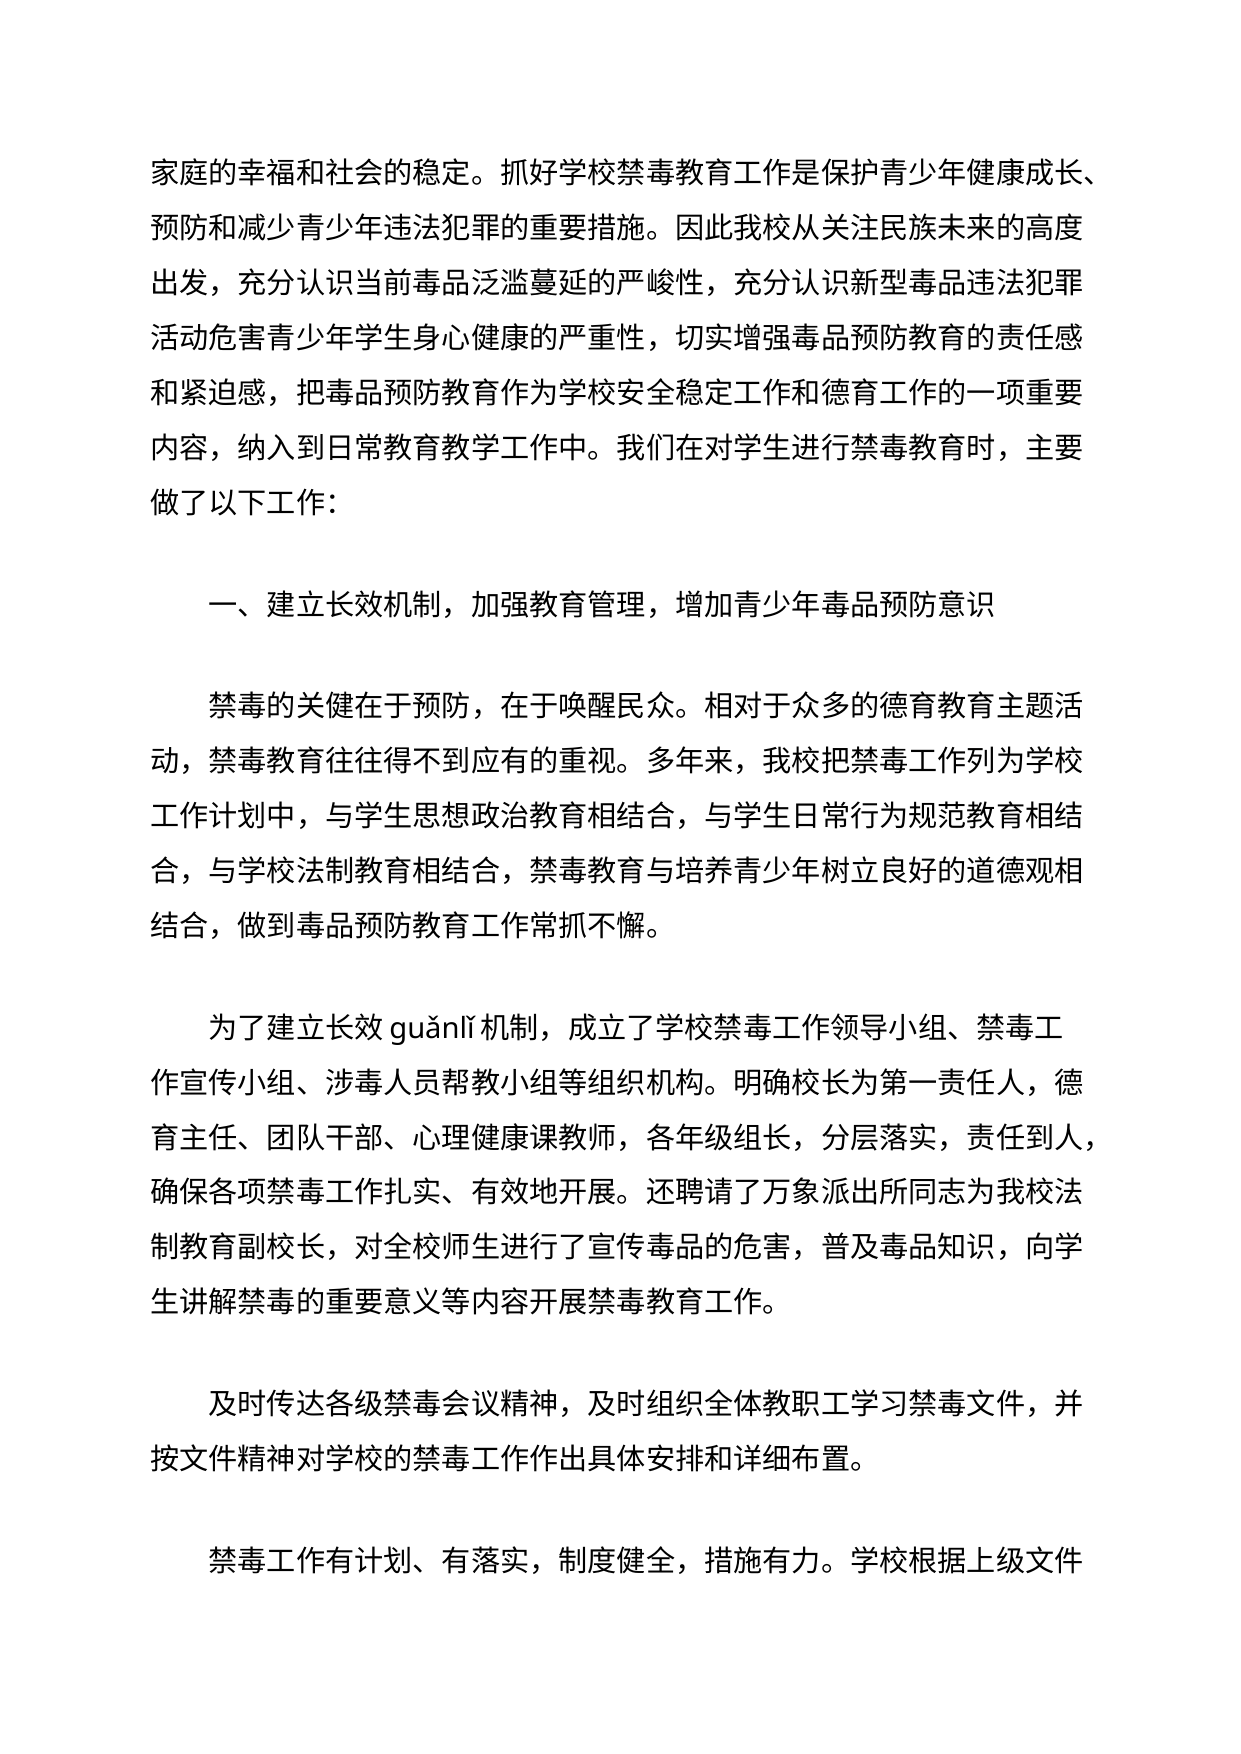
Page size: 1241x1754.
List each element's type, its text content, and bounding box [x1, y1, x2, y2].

text 及时传达各级禁毒会议精神，及时组织全体教职工学习禁毒文件，并按文件精神对学校的禁毒工作作出具体安排和详细布置。 [150, 1381, 1090, 1478]
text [150, 150, 1090, 522]
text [150, 1537, 1090, 1579]
text 禁毒的关健在于预防，在于唤醒民众。相对于众多的德育教育主题活动，禁毒教育往往得不到应有的重视。多年来，我校把禁毒工作列为学校工作计划中，与学生思想政治教育相结合，与学生日常行为规范教育相结合，与学校法制教育相结合，禁毒教育与培养青少年树立良好的道德观相结合，做到毒品预防教育工作常抓不懈。 [150, 683, 1090, 945]
text 为了建立长效guǎnlǐ机制，成立了学校禁毒工作领导小组、禁毒工作宣传小组、涉毒人员帮教小组等组织机构。明确校长为第一责任人，德育主任、团队干部、心理健康课教师，各年级组长，分层落实，责任到人，确保各项禁毒工作扎实、有效地开展。还聘请了万象派出所同志为我校法制教育副校长，对全校师生进行了宣传毒品的危害，普及毒品知识，向学生讲解禁毒的重要意义等内容开展禁毒教育工作。 [150, 1004, 1090, 1321]
text 一、建立长效机制，加强教育管理，增加青少年毒品预防意识 [150, 581, 1090, 623]
